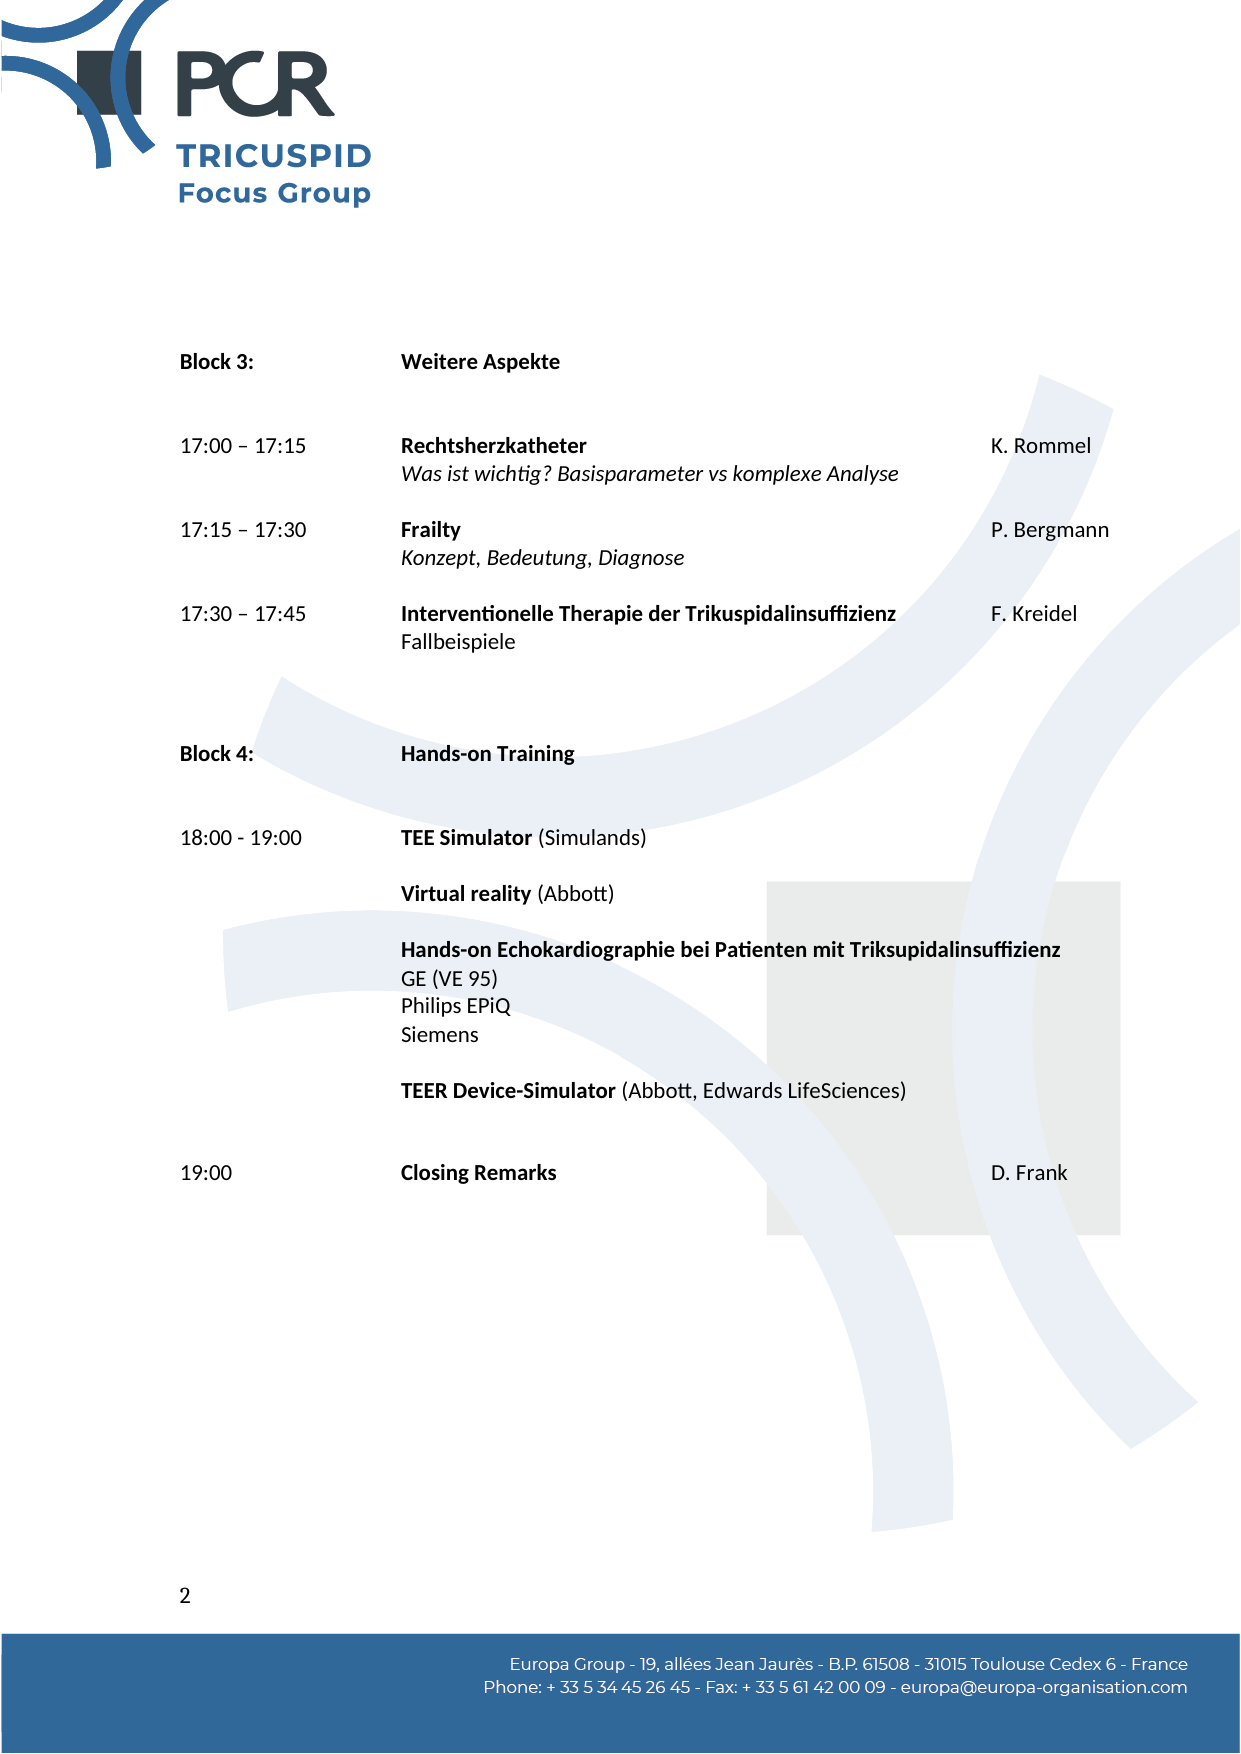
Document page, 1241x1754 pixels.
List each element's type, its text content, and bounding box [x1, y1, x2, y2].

text Konzept, Bedeutung, Diagnose [179, 543, 1169, 571]
text Siemens [179, 1020, 1169, 1048]
text TEER Device-Simulator (Abbott, Edwards LifeSciences) [179, 1076, 1169, 1104]
text 17:15 – 17:30 Frailty P. Bergmann [179, 515, 1169, 543]
text Hands-on Echokardiographie bei Patienten mit Triksupidalinsuffizienz [179, 936, 1169, 964]
text Fallbeispiele [179, 627, 1169, 655]
text 17:30 – 17:45 Interventionelle Therapie der Trikuspidalinsuffizienz F. Kreidel [179, 599, 1169, 627]
text 18:00 - 19:00 TEE Simulator (Simulands) [179, 823, 1169, 879]
text 17:00 – 17:15 Rechtsherzkatheter K. Rommel Was ist wichtig? Basisparameter vs komplexe Analyse [179, 431, 1169, 487]
text Virtual reality (Abbott) [179, 879, 1169, 908]
text Block 3: Weitere Aspekte [179, 347, 1169, 375]
text GE (VE 95) [179, 964, 1169, 992]
picture [1, 0, 1240, 1753]
text Block 4: Hands-on Training [179, 739, 1169, 767]
text 19:00 Closing Remarks D. Frank [179, 1158, 1169, 1186]
text Philips EPiQ [179, 992, 1169, 1020]
